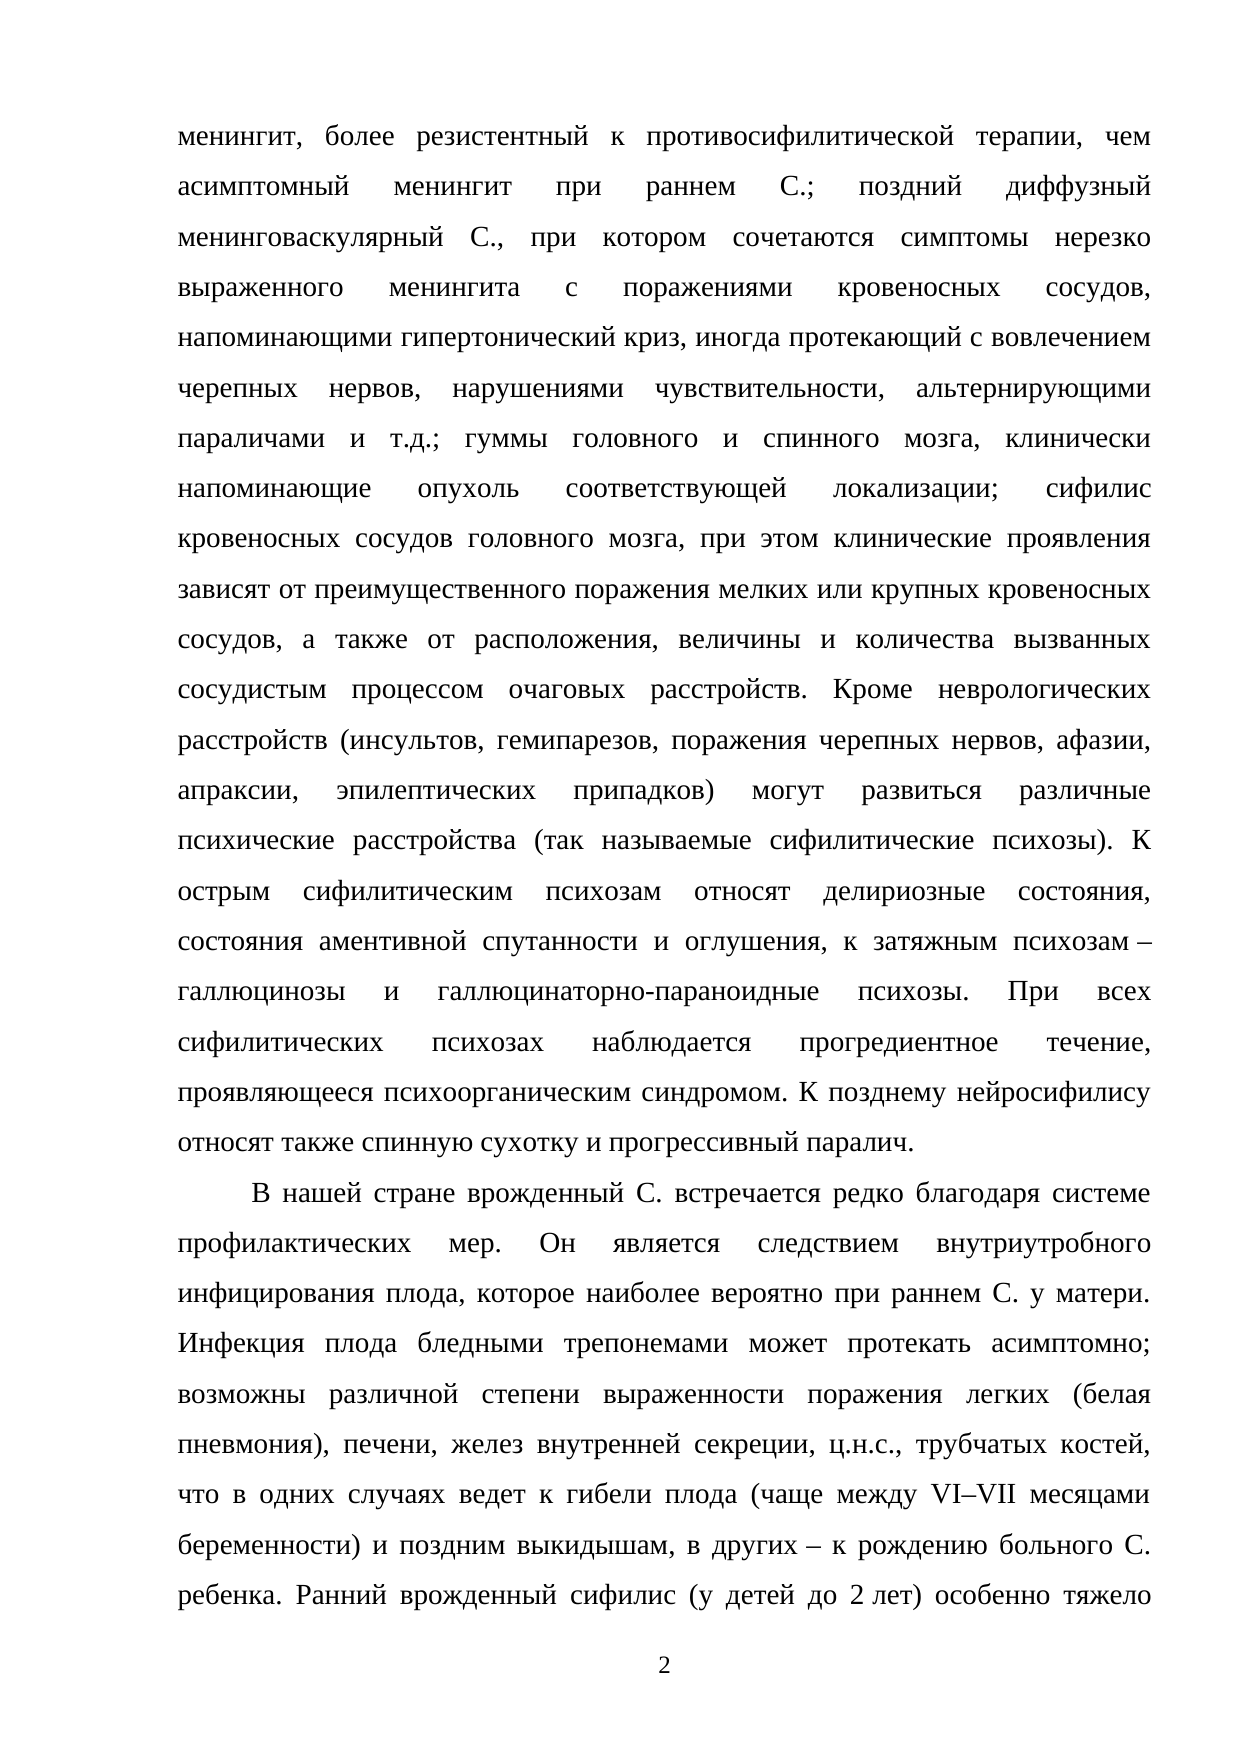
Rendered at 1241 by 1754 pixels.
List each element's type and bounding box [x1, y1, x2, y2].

text [177, 1175, 1152, 1611]
text [177, 118, 1152, 1158]
